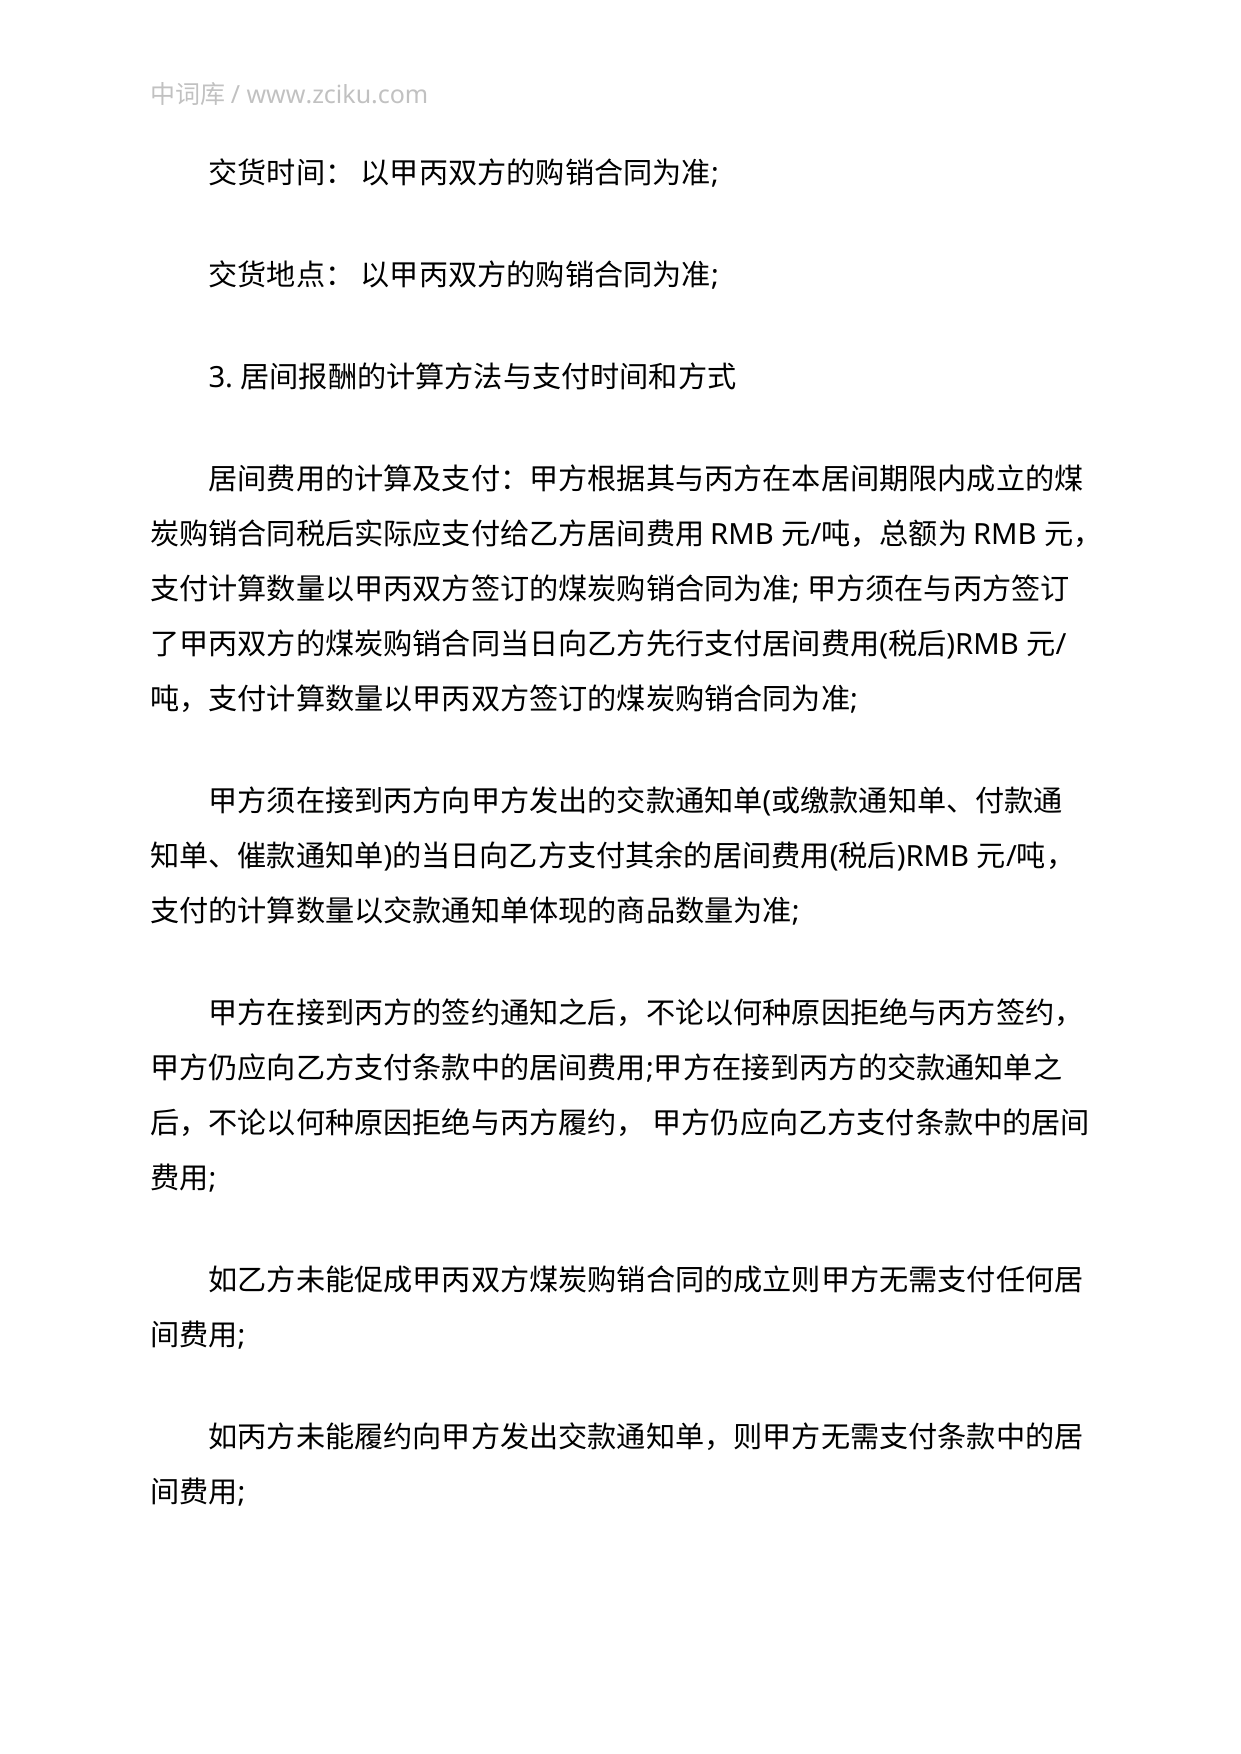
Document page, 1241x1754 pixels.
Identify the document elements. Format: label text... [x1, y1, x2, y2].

text 交货地点： 以甲丙双方的购销合同为准; [150, 252, 1090, 294]
text 交货时间： 以甲丙双方的购销合同为准; [150, 150, 1090, 192]
text 如乙方未能促成甲丙双方煤炭购销合同的成立则甲方无需支付任何居间费用; [150, 1257, 1090, 1354]
text 如丙方未能履约向甲方发出交款通知单，则甲方无需支付条款中的居间费用; [150, 1413, 1090, 1511]
text 甲方须在接到丙方向甲方发出的交款通知单(或缴款通知单、付款通知单、催款通知单)的当日向乙方支付其余的居间费用(税后)RMB 元/吨，支付的计算数量以交款通知单体现的商品数量为准; [150, 778, 1090, 930]
text 甲方在接到丙方的签约通知之后，不论以何种原因拒绝与丙方签约，甲方仍应向乙方支付条款中的居间费用;甲方在接到丙方的交款通知单之后，不论以何种原因拒绝与丙方履约， 甲方仍应向乙方支付条款中的居间费用; [150, 990, 1090, 1197]
text 3. 居间报酬的计算方法与支付时间和方式 [150, 354, 1090, 396]
text 居间费用的计算及支付：甲方根据其与丙方在本居间期限内成立的煤炭购销合同税后实际应支付给乙方居间费用RMB 元/吨，总额为RMB 元，支付计算数量以甲丙双方签订的煤炭购销合同为准; 甲方须在与丙方签订了甲丙双方的煤炭购销合同当日向乙方先行支付居间费用(税后)RMB 元/吨，支付计算数量以甲丙双方签订的煤炭购销合同为准; [150, 456, 1090, 718]
